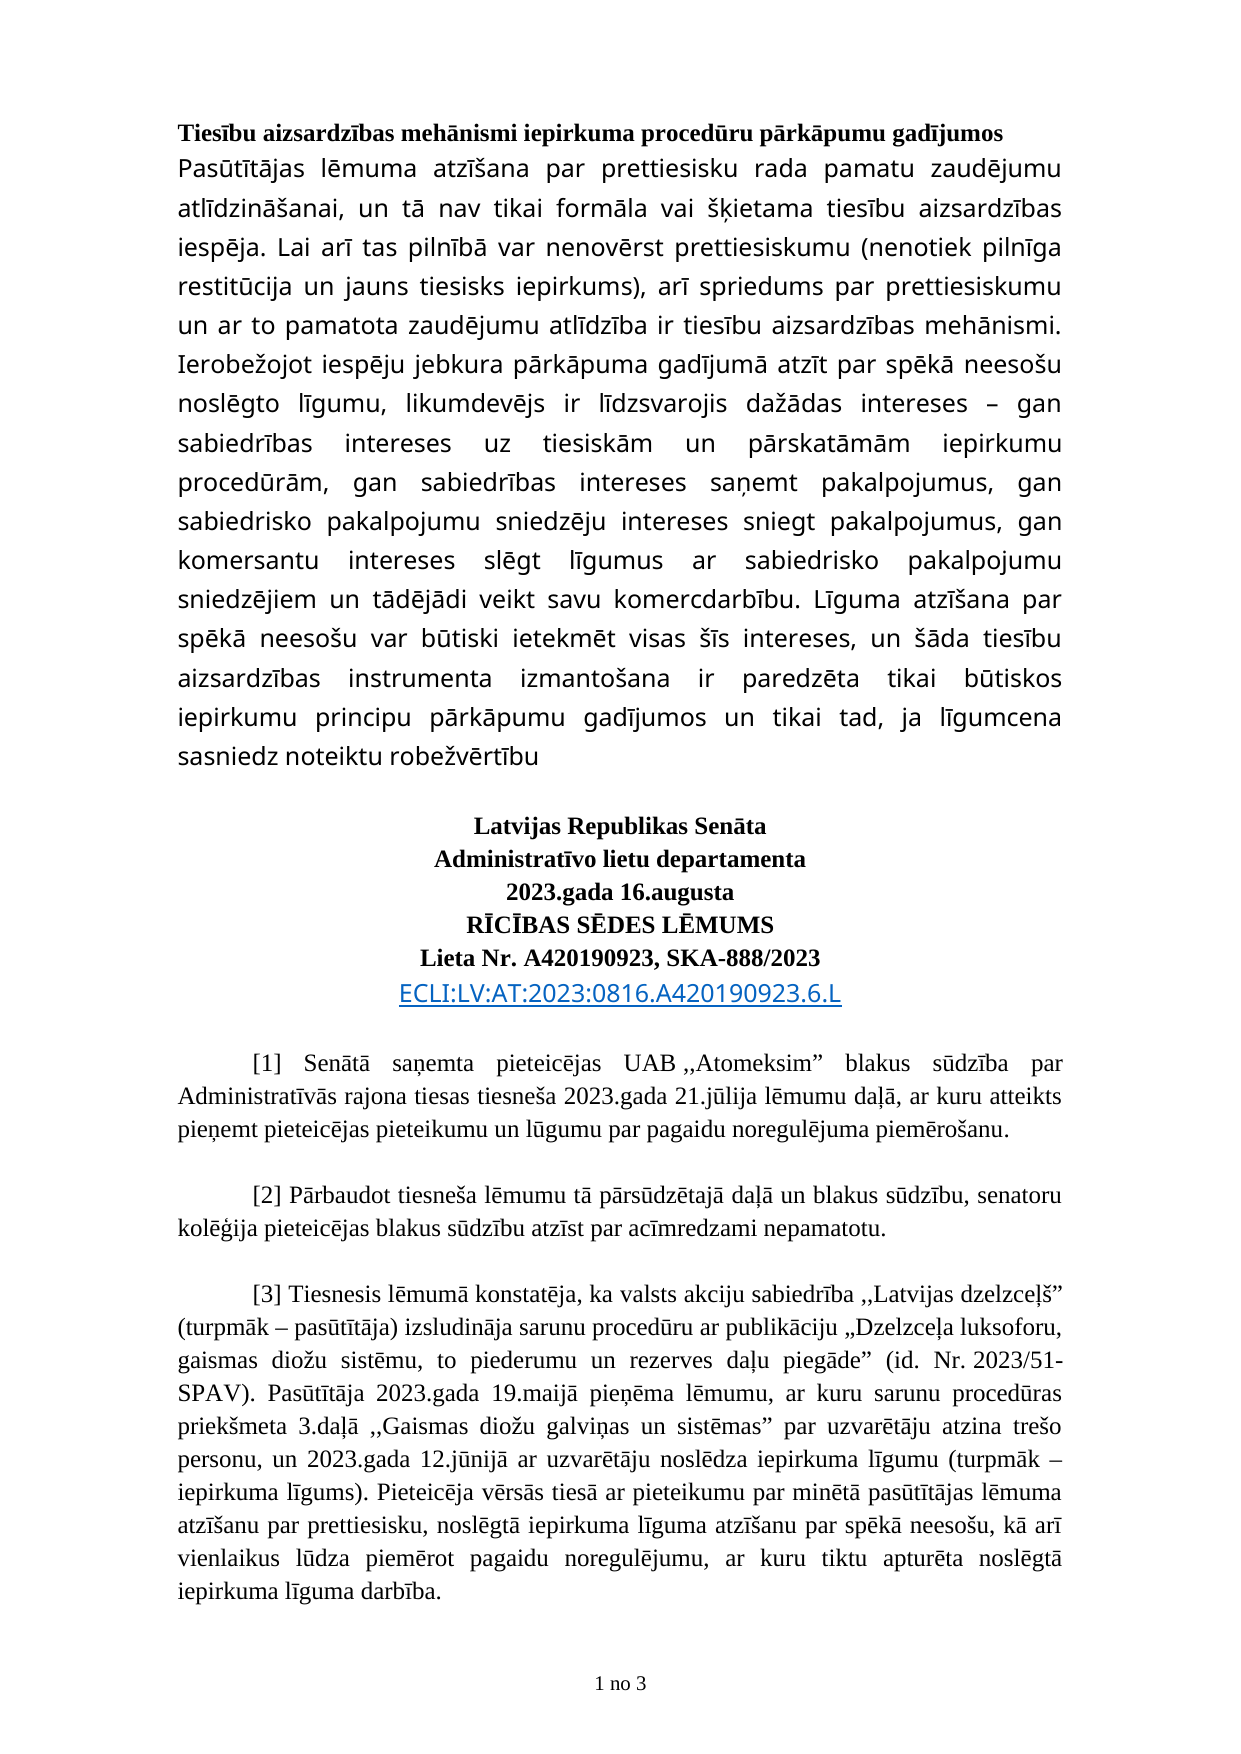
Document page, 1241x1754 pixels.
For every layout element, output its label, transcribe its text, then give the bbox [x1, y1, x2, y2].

text [2] Pārbaudot tiesneša lēmumu tā pārsūdzētajā daļā un blakus sūdzību, senatoru kolēģija pieteicējas blakus sūdzību atzīst par acīmredzami nepamatotu. [177, 1180, 1063, 1242]
text Latvijas Republikas Senāta [177, 811, 1063, 839]
text Lieta Nr. A420190923, SKA-888/2023 [177, 943, 1063, 972]
text [3] Tiesnesis lēmumā konstatēja, ka valsts akciju sabiedrība ,,Latvijas dzelzceļš” (turpmāk – pasūtītāja) izsludināja sarunu procedūru ar publikāciju „Dzelzceļa luksoforu, gaismas diožu sistēmu, to piederumu un rezerves daļu piegāde” (id. Nr. 2023/51-SPAV). Pasūtītāja 2023.gada 19.maijā pieņēma lēmumu, ar kuru sarunu procedūras priekšmeta 3.daļā ,,Gaismas diožu galviņas un sistēmas” par uzvarētāju atzina trešo personu, un 2023.gada 12.jūnijā ar uzvarētāju noslēdza iepirkuma līgumu (turpmāk – iepirkuma līgums). Pieteicēja vērsās tiesā ar pieteikumu par minētā pasūtītājas lēmuma atzīšanu par prettiesisku, noslēgtā iepirkuma līguma atzīšanu par spēkā neesošu, kā arī vienlaikus lūdza piemērot pagaidu noregulējumu, ar kuru tiktu apturēta noslēgtā iepirkuma līguma darbība. [177, 1279, 1063, 1605]
text Pasūtītājas lēmuma atzīšana par prettiesisku rada pamatu zaudējumu atlīdzināšanai, un tā nav tikai formāla vai šķietama tiesību aizsardzības iespēja. Lai arī tas pilnībā var nenovērst prettiesiskumu (nenotiek pilnīga restitūcija un jauns tiesisks iepirkums), arī spriedums par prettiesiskumu un ar to pamatota zaudējumu atlīdzība ir tiesību aizsardzības mehānismi. Ierobežojot iespēju jebkura pārkāpuma gadījumā atzīt par spēkā neesošu noslēgto līgumu, likumdevējs ir līdzsvarojis dažādas intereses – gan sabiedrības intereses uz tiesiskām un pārskatāmām iepirkumu procedūrām, gan sabiedrības intereses saņemt pakalpojumus, gan sabiedrisko pakalpojumu sniedzēju intereses sniegt pakalpojumus, gan komersantu intereses slēgt līgumus ar sabiedrisko pakalpojumu sniedzējiem un tādējādi veikt savu komercdarbību. Līguma atzīšana par spēkā neesošu var būtiski ietekmēt visas šīs intereses, un šāda tiesību aizsardzības instrumenta izmantošana ir paredzēta tikai būtiskos iepirkumu principu pārkāpumu gadījumos un tikai tad, ja līgumcena sasniedz noteiktu robežvērtību [177, 151, 1063, 773]
text ECLI:LV:AT:2023:0816.A420190923.6.L [177, 976, 1063, 1010]
text RĪCĪBAS SĒDES LĒMUMS [177, 910, 1063, 939]
text Tiesību aizsardzības mehānismi iepirkuma procedūru pārkāpumu gadījumos [177, 118, 1063, 147]
text Administratīvo lietu departamenta [177, 844, 1063, 873]
text [1] Senātā saņemta pieteicējas UAB ,,Atomeksim” blakus sūdzība par Administratīvās rajona tiesas tiesneša 2023.gada 21.jūlija lēmumu daļā, ar kuru atteikts pieņemt pieteicējas pieteikumu un lūgumu par pagaidu noregulējuma piemērošanu. [177, 1048, 1063, 1143]
text 2023.gada 16.augusta [177, 877, 1063, 906]
